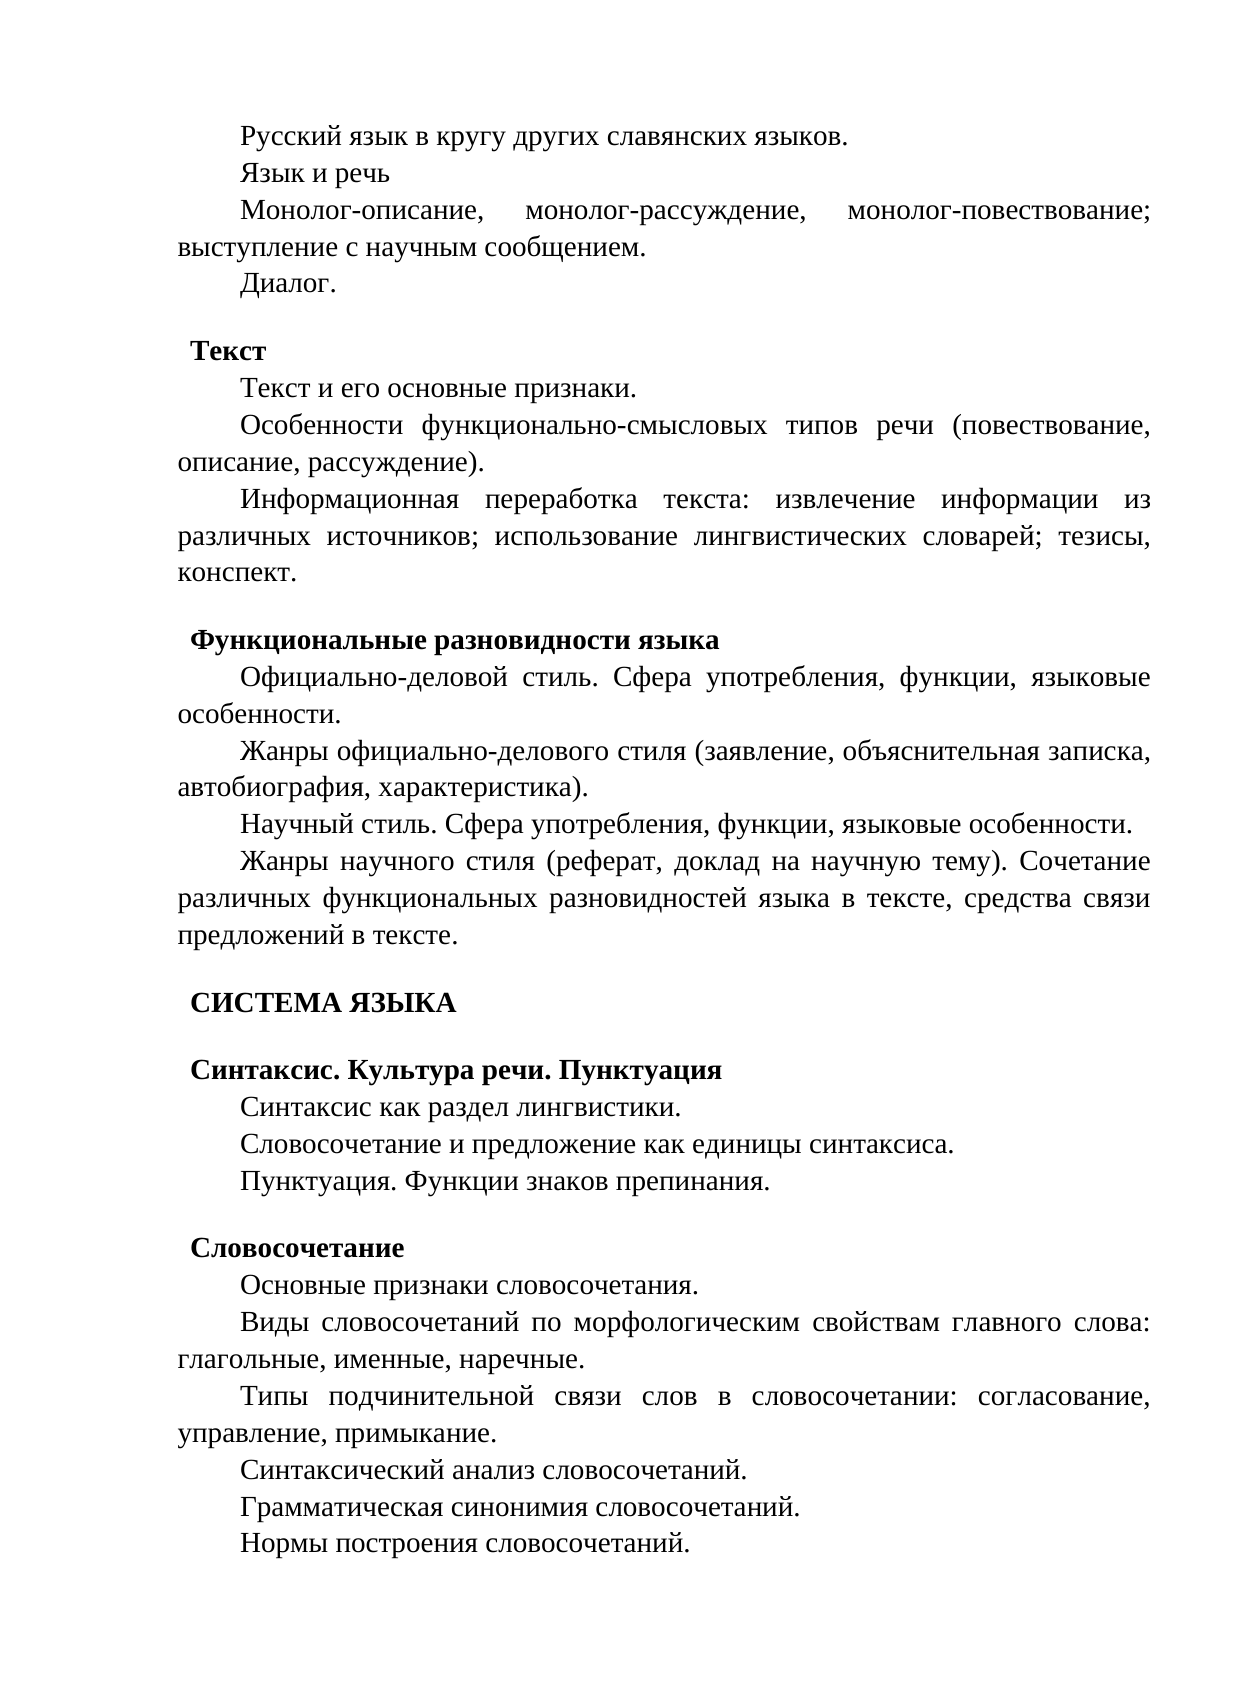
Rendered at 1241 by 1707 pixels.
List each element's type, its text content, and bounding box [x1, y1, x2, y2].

text Типы подчинительной связи слов в словосочетании: согласование, управление, примыкание. [177, 1378, 1152, 1448]
text Нормы построения словосочетаний. [177, 1526, 1152, 1559]
text Жанры научного стиля (реферат, доклад на научную тему). Сочетание различных функциональных разновидностей языка в тексте, средства связи предложений в тексте. [177, 843, 1152, 951]
text Синтаксис. Культура речи. Пунктуация [190, 1052, 1152, 1086]
text Синтаксис как раздел лингвистики. [177, 1089, 1152, 1123]
text Диалог. [177, 266, 1152, 299]
text Информационная переработка текста: извлечение информации из различных источников; использование лингвистических словарей; тезисы, конспект. [177, 481, 1152, 588]
text Текст и его основные признаки. [177, 370, 1152, 404]
text Монолог-описание, монолог-рассуждение, монолог-повествование; выступление с научным сообщением. [177, 192, 1152, 262]
text Особенности функционально-смысловых типов речи (повествование, описание, рассуждение). [177, 407, 1152, 477]
text Жанры официально-делового стиля (заявление, объяснительная записка, автобиография, характеристика). [177, 733, 1152, 803]
text Грамматическая синонимия словосочетаний. [177, 1489, 1152, 1522]
text Научный стиль. Сфера употребления, функции, языковые особенности. [177, 806, 1152, 840]
text Словосочетание и предложение как единицы синтаксиса. [177, 1126, 1152, 1159]
text Основные признаки словосочетания. [177, 1267, 1152, 1301]
text СИСТЕМА ЯЗЫКА [190, 985, 1152, 1018]
text Синтаксический анализ словосочетаний. [177, 1452, 1152, 1485]
text Словосочетание [190, 1231, 1152, 1264]
text Пунктуация. Функции знаков препинания. [177, 1163, 1152, 1196]
text Функциональные разновидности языка [190, 622, 1152, 656]
text Текст [190, 333, 1152, 367]
text Язык и речь [177, 155, 1152, 188]
text Виды словосочетаний по морфологическим свойствам главного слова: глагольные, именные, наречные. [177, 1304, 1152, 1375]
text Официально-деловой стиль. Сфера употребления, функции, языковые особенности. [177, 659, 1152, 729]
text Русский язык в кругу других славянских языков. [177, 118, 1152, 152]
